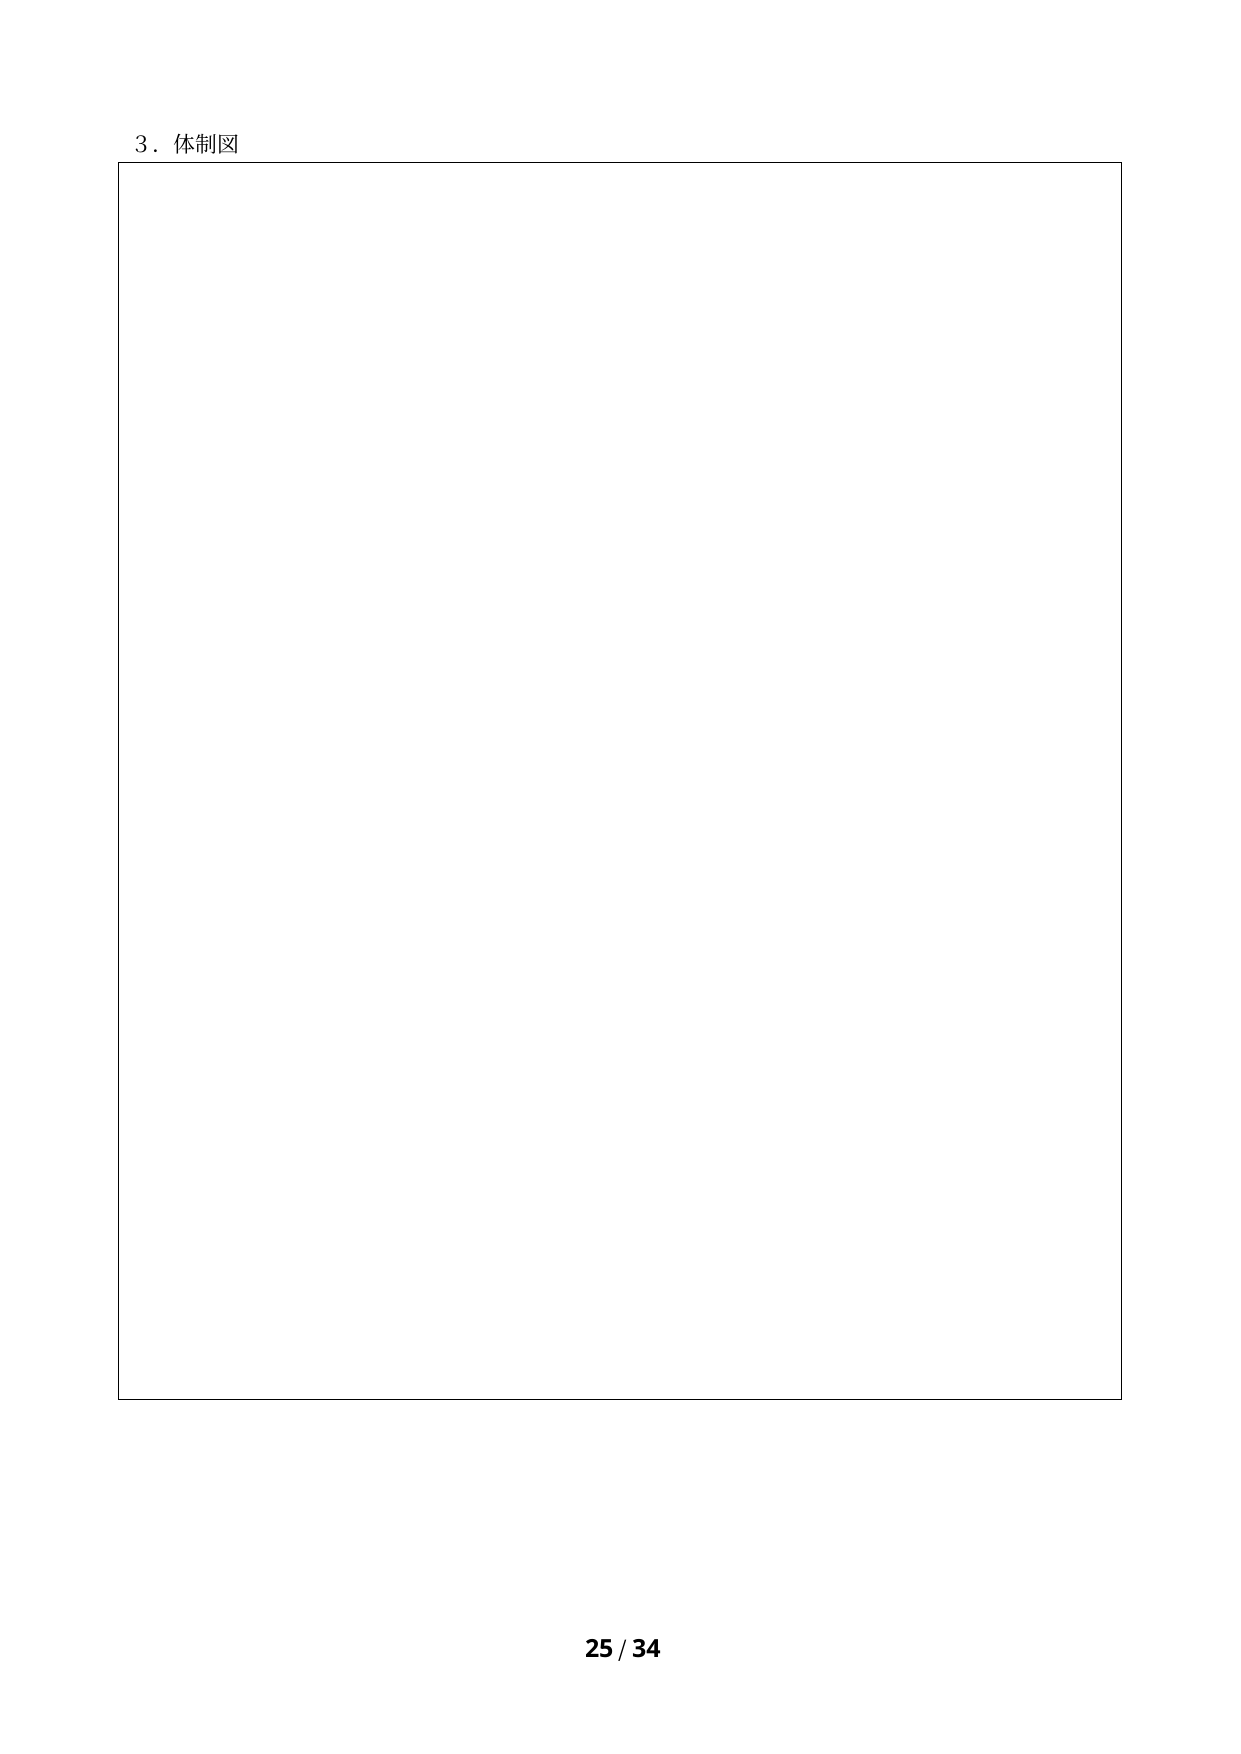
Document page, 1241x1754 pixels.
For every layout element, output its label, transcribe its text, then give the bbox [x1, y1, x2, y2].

text ３．体制図 [130, 124, 1110, 162]
table_header [119, 163, 1121, 1399]
